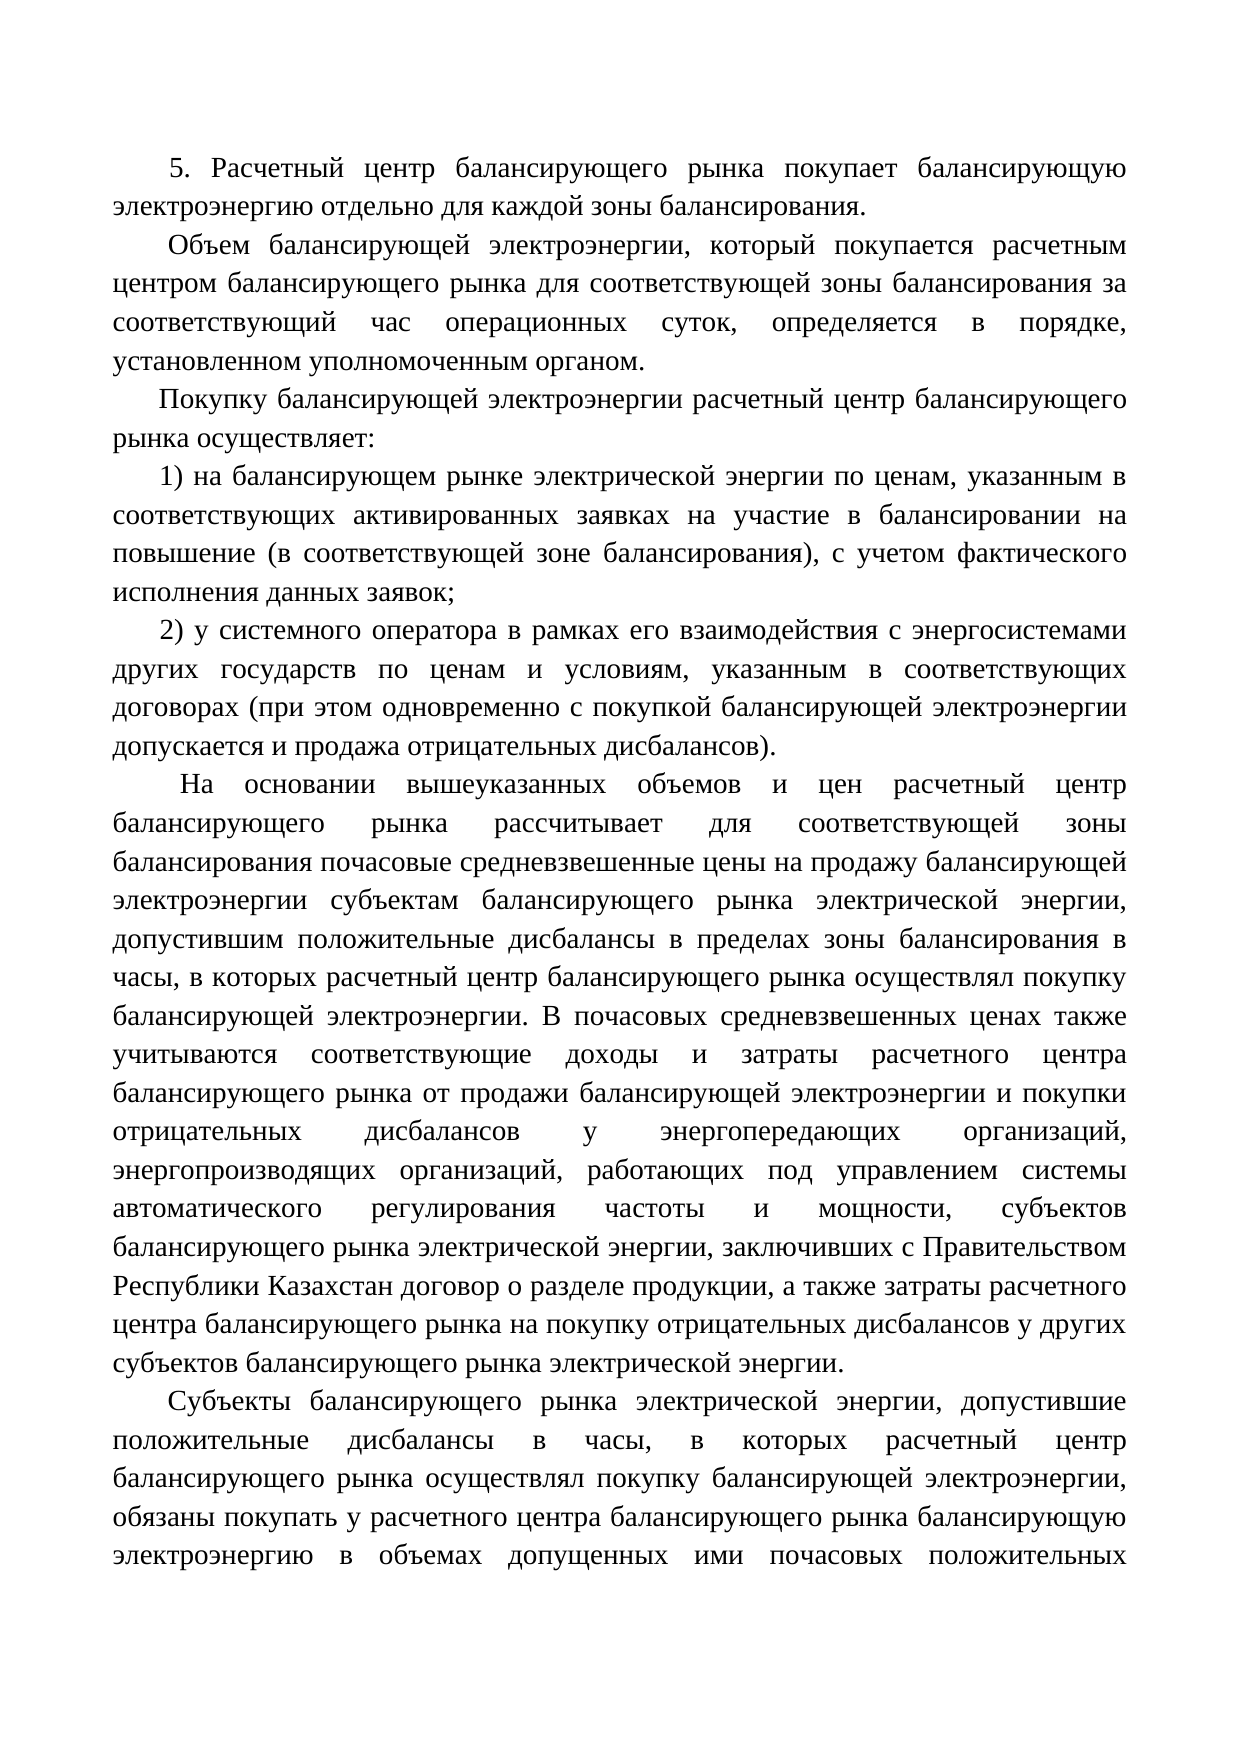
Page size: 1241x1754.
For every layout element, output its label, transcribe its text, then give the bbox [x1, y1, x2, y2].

text Покупку балансирующей электроэнергии расчетный центр балансирующего рынка осуществляет: [112, 381, 1128, 453]
text 2) у системного оператора в рамках его взаимодействия с энергосистемами других государств по ценам и условиям, указанным в соответствующих договорах (при этом одновременно с покупкой балансирующей электроэнергии допускается и продажа отрицательных дисбалансов). [112, 612, 1128, 762]
text 5. Расчетный центр балансирующего рынка покупает балансирующую электроэнергию отдельно для каждой зоны балансирования. [112, 150, 1128, 222]
text На основании вышеуказанных объемов и цен расчетный центр балансирующего рынка рассчитывает для соответствующей зоны балансирования почасовые средневзвешенные цены на продажу балансирующей электроэнергии субъектам балансирующего рынка электрической энергии, допустившим положительные дисбалансы в пределах зоны балансирования в часы, в которых расчетный центр балансирующего рынка осуществлял покупку балансирующей электроэнергии. В почасовых средневзвешенных ценах также учитываются соответствующие доходы и затраты расчетного центра балансирующего рынка от продажи балансирующей электроэнергии и покупки отрицательных дисбалансов у энергопередающих организаций, энергопроизводящих организаций, работающих под управлением системы автоматического регулирования частоты и мощности, субъектов балансирующего рынка электрической энергии, заключивших с Правительством Республики Казахстан договор о разделе продукции, а также затраты расчетного центра балансирующего рынка на покупку отрицательных дисбалансов у других субъектов балансирующего рынка электрической энергии. [112, 767, 1128, 1378]
